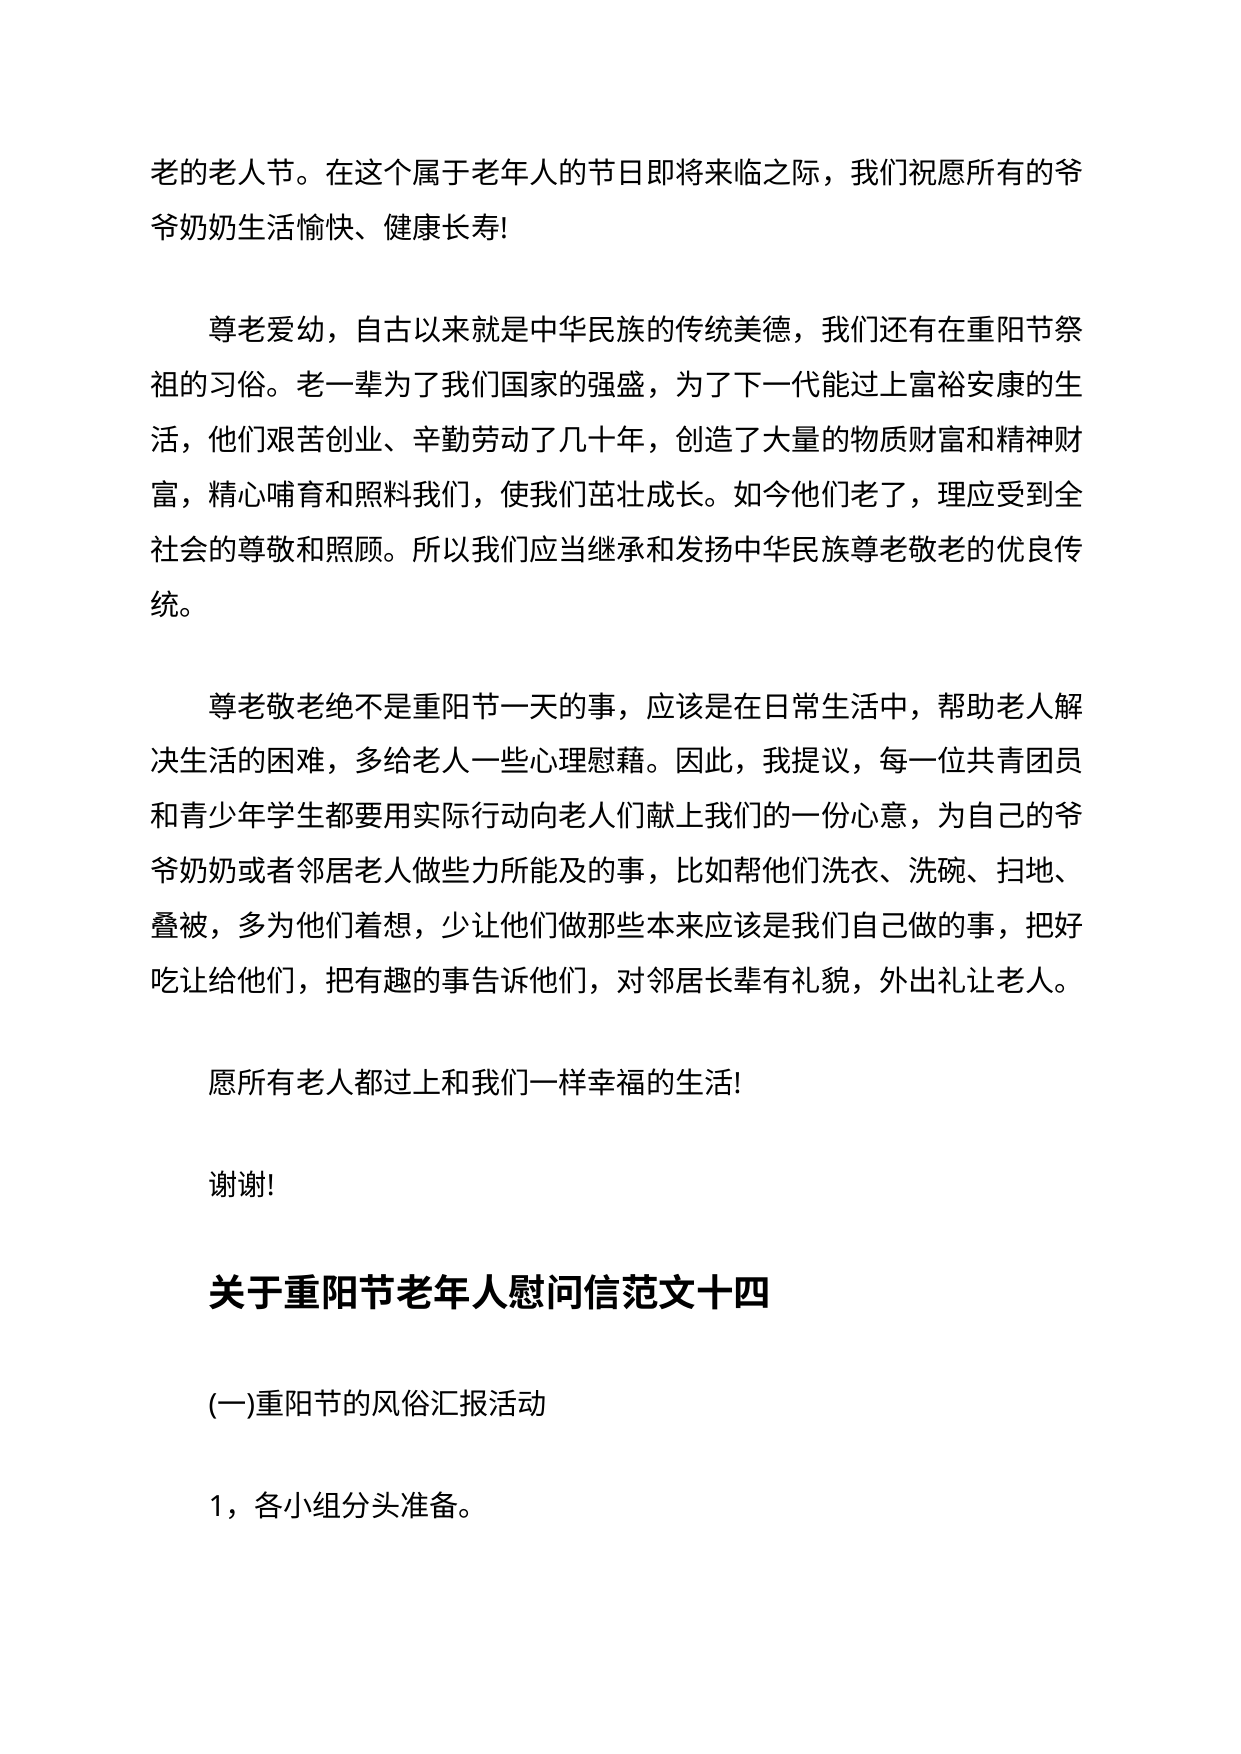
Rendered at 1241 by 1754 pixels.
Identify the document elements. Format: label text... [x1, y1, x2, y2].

text 1，各小组分头准备。 [150, 1483, 1090, 1525]
text 尊老爱幼，自古以来就是中华民族的传统美德，我们还有在重阳节祭祖的习俗。老一辈为了我们国家的强盛，为了下一代能过上富裕安康的生活，他们艰苦创业、辛勤劳动了几十年，创造了大量的物质财富和精神财富，精心哺育和照料我们，使我们茁壮成长。如今他们老了，理应受到全社会的尊敬和照顾。所以我们应当继承和发扬中华民族尊老敬老的优良传统。 [150, 307, 1090, 624]
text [150, 150, 1090, 247]
text 关于重阳节老年人慰问信范文十四 [150, 1263, 1090, 1318]
text 尊老敬老绝不是重阳节一天的事，应该是在日常生活中，帮助老人解决生活的困难，多给老人一些心理慰藉。因此，我提议，每一位共青团员和青少年学生都要用实际行动向老人们献上我们的一份心意，为自己的爷爷奶奶或者邻居老人做些力所能及的事，比如帮他们洗衣、洗碗、扫地、叠被，多为他们着想，少让他们做那些本来应该是我们自己做的事，把好吃让给他们，把有趣的事告诉他们，对邻居长辈有礼貌，外出礼让老人。 [150, 683, 1090, 1000]
text 谢谢! [150, 1161, 1090, 1204]
text (一)重阳节的风俗汇报活动 [150, 1381, 1090, 1423]
text 愿所有老人都过上和我们一样幸福的生活! [150, 1059, 1090, 1102]
